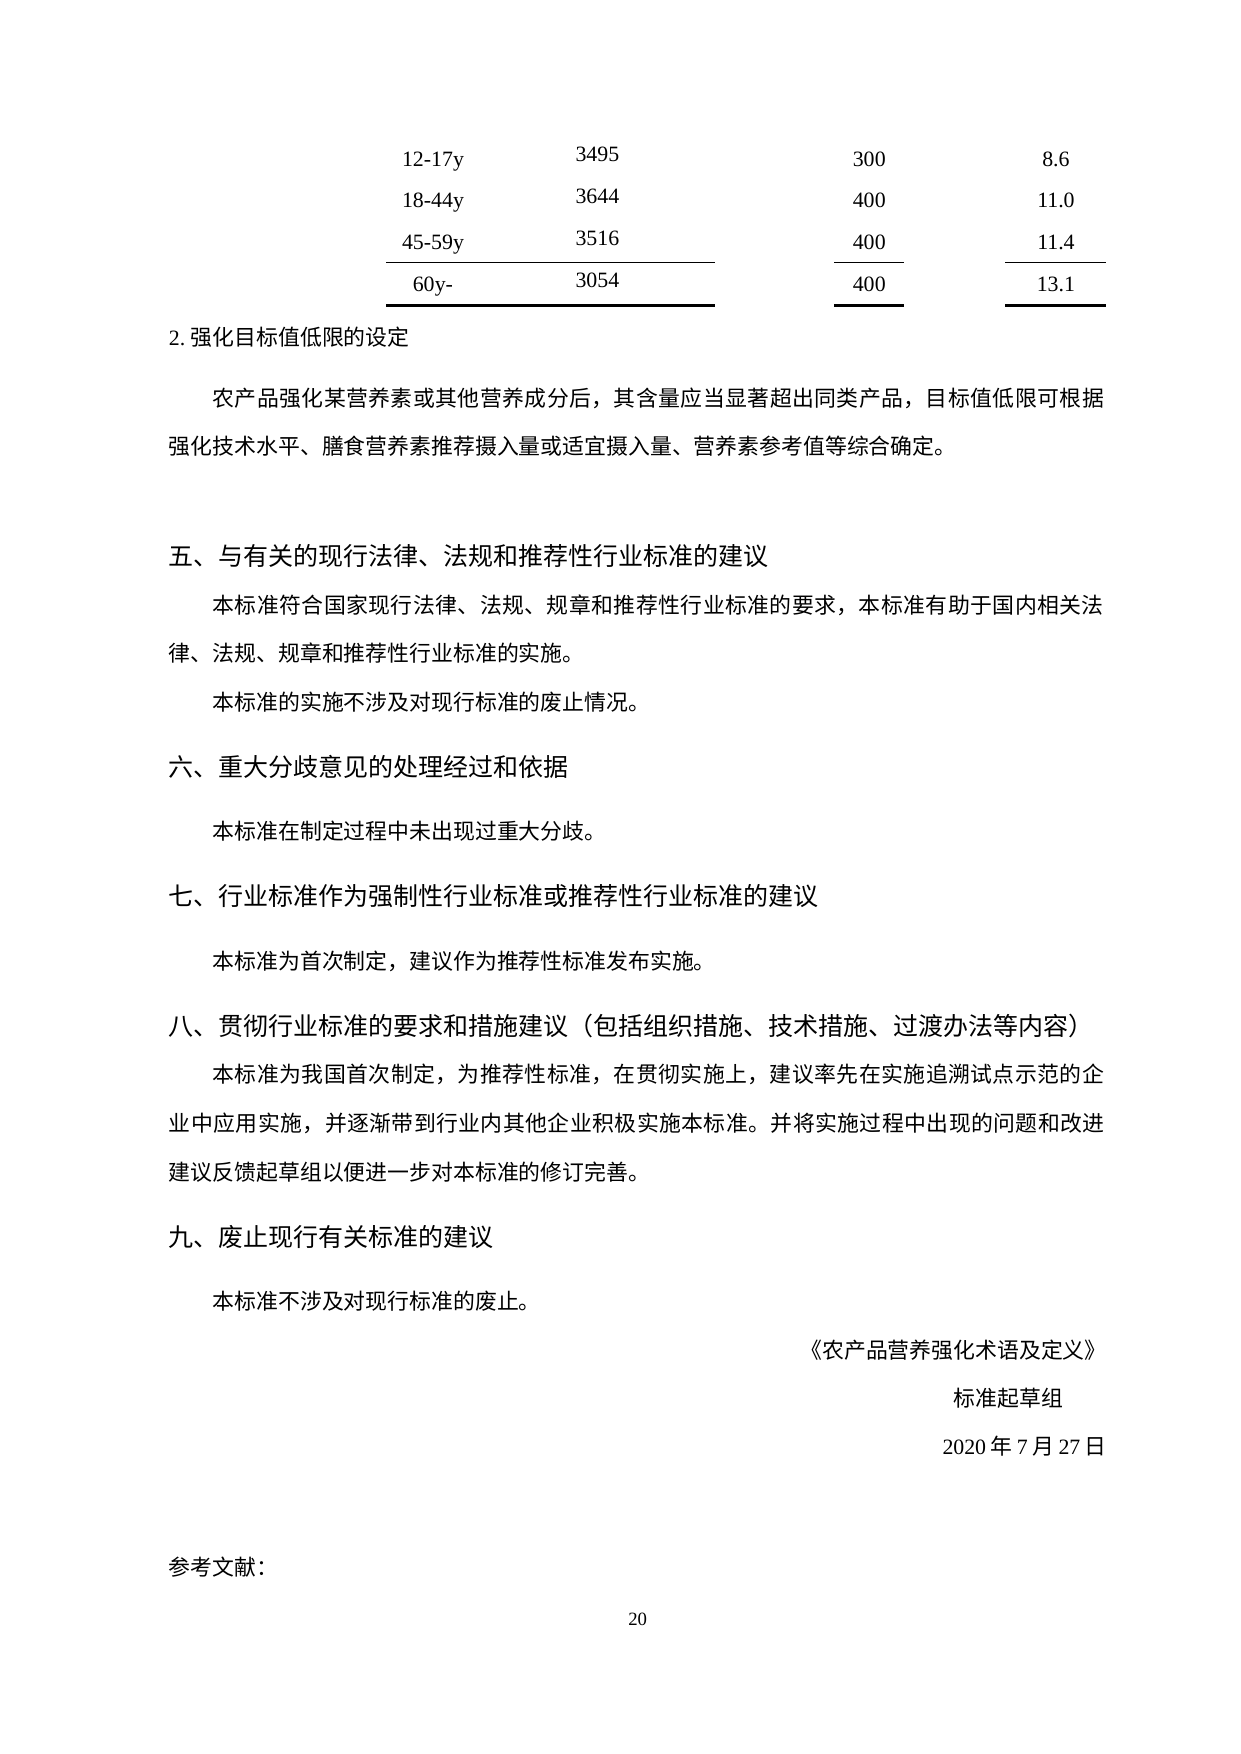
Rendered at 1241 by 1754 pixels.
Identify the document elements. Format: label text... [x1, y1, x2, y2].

table_cell 11.0 [1005, 179, 1106, 221]
text 八、贯彻行业标准的要求和措施建议（包括组织措施、技术措施、过渡办法等内容） [169, 992, 1106, 1057]
table_cell 8.6 [1005, 138, 1106, 179]
table_cell 12-17y [386, 138, 479, 179]
table_cell 13.1 [1005, 263, 1106, 304]
table_cell 400 [834, 179, 904, 221]
text 2. 强化目标值低限的设定 [169, 319, 1106, 352]
text 本标准的实施不涉及对现行标准的废止情况。 [169, 684, 1106, 717]
table_cell 3495 [479, 138, 715, 179]
text 《农产品营养强化术语及定义》 [169, 1332, 1106, 1365]
text 六、重大分歧意见的处理经过和依据 [169, 733, 1106, 798]
table_cell 11.4 [1005, 221, 1106, 262]
table_cell 400 [834, 221, 904, 262]
table_cell 300 [834, 138, 904, 179]
text 参考文献： [169, 1550, 1106, 1582]
text 九、废止现行有关标准的建议 [169, 1203, 1106, 1268]
text 2020年7月27日 [169, 1429, 1106, 1461]
text 本标准在制定过程中未出现过重大分歧。 [169, 814, 1106, 846]
text 标准起草组 [169, 1381, 1062, 1413]
text 本标准符合国家现行法律、法规、规章和推荐性行业标准的要求，本标准有助于国内相关法律、法规、规章和推荐性行业标准的实施。 [169, 587, 1106, 668]
text 七、行业标准作为强制性行业标准或推荐性行业标准的建议 [169, 862, 1106, 927]
table_cell 18-44y [386, 179, 479, 221]
table_cell 45-59y [386, 221, 479, 262]
text 本标准不涉及对现行标准的废止。 [169, 1284, 1106, 1316]
text 本标准为首次制定，建议作为推荐性标准发布实施。 [169, 943, 1106, 976]
table_cell 3644 [479, 179, 715, 221]
table_cell 60y- [386, 263, 479, 304]
text 农产品强化某营养素或其他营养成分后，其含量应当显著超出同类产品，目标值低限可根据强化技术水平、膳食营养素推荐摄入量或适宜摄入量、营养素参考值等综合确定。 [169, 380, 1106, 461]
table_cell 3516 [479, 221, 715, 262]
text 五、与有关的现行法律、法规和推荐性行业标准的建议 [169, 522, 1106, 587]
table_cell 400 [834, 263, 904, 304]
text 本标准为我国首次制定，为推荐性标准，在贯彻实施上，建议率先在实施追溯试点示范的企业中应用实施，并逐渐带到行业内其他企业积极实施本标准。并将实施过程中出现的问题和改进建议反馈起草组以便进一步对本标准的修订完善。 [169, 1057, 1106, 1187]
table_cell 3054 [479, 263, 715, 304]
